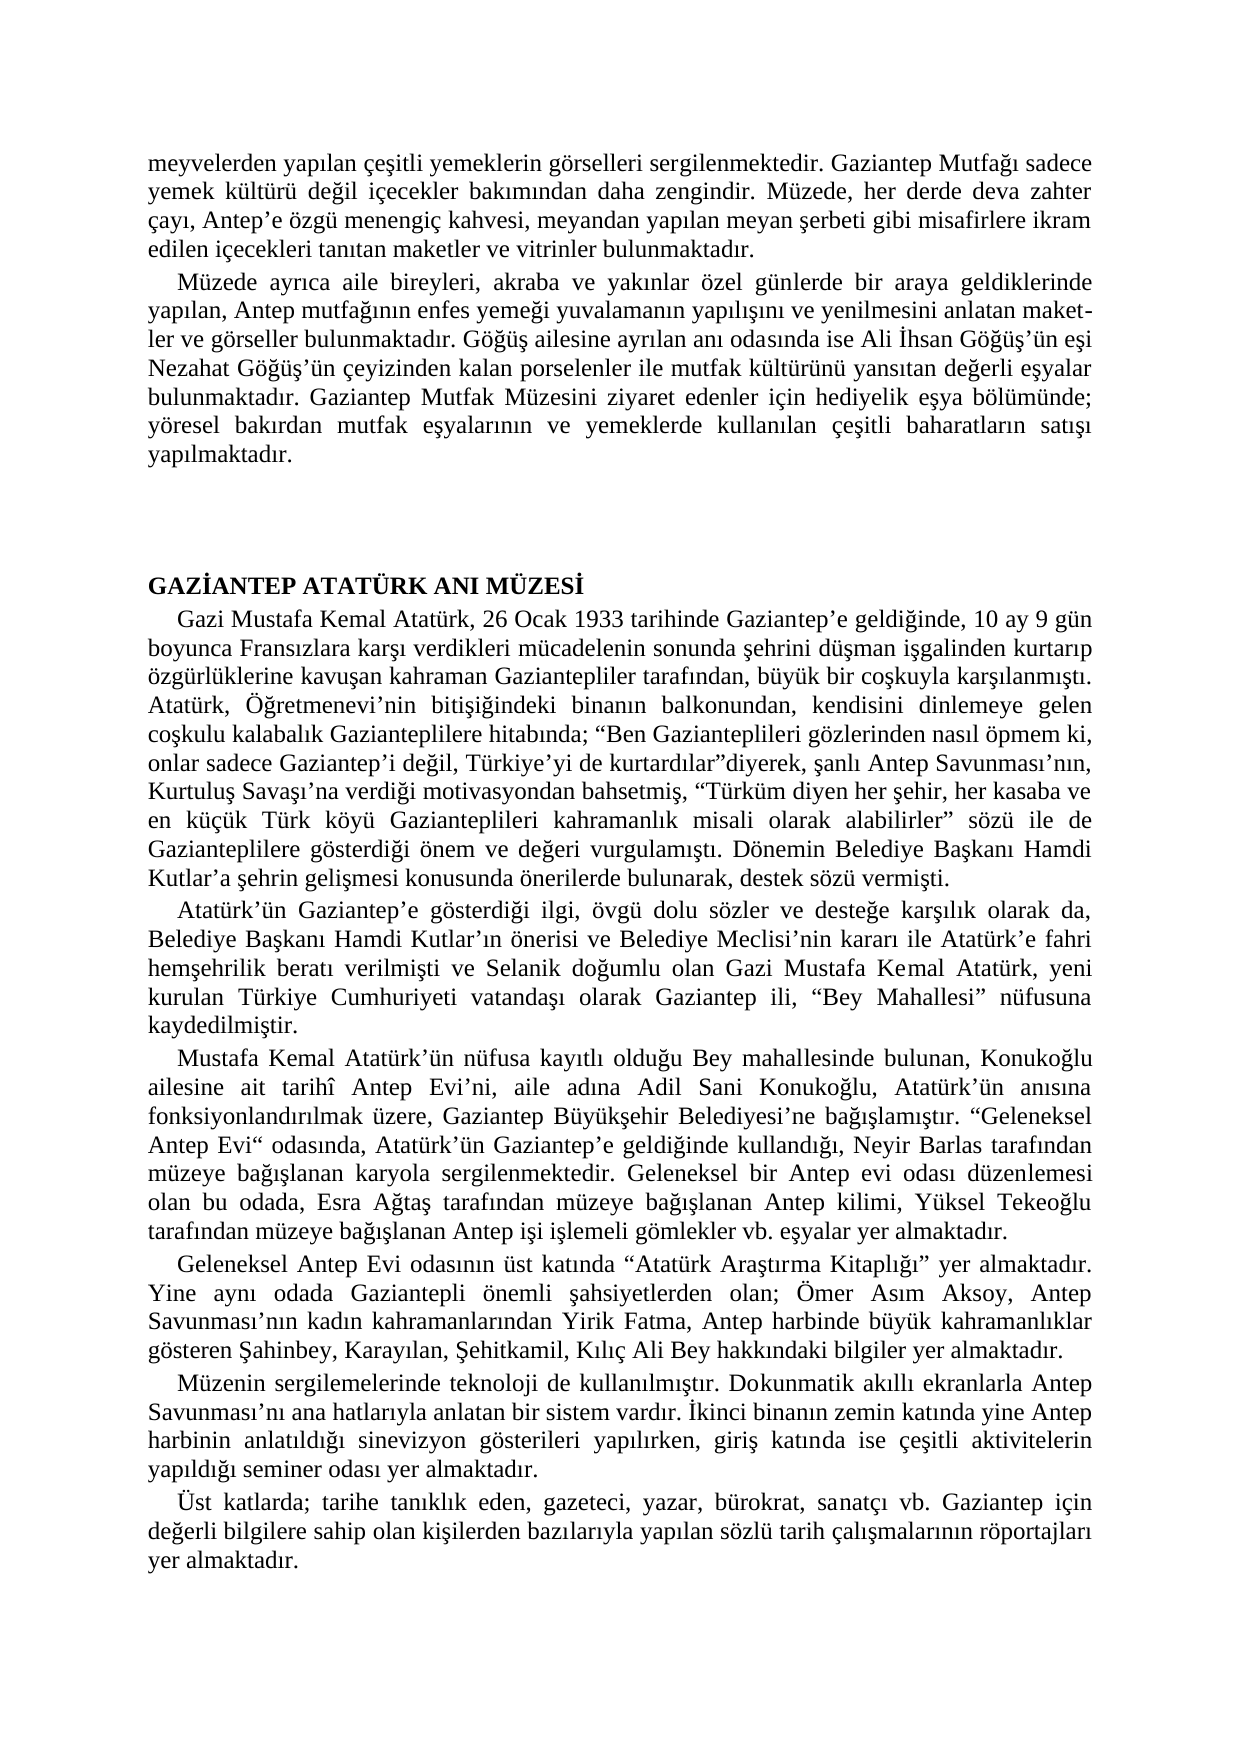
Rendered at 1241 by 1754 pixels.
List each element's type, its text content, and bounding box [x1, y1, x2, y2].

text Müzenin sergilemelerinde teknoloji de kullanılmıştır. Dokunmatik akıllı ekranlarla Antep Savunması’nı ana hatlarıyla anlatan bir sistem vardır. İkinci binanın zemin katında yine Antep harbinin anlatıldığı sinevizyon gösterileri yapılırken, giriş katında ise çeşitli aktivitelerin yapıldığı seminer odası yer almaktadır. [148, 1368, 1093, 1483]
text Geleneksel Antep Evi odasının üst katında “Atatürk Araştırma Kitaplığı” yer almaktadır. Yine aynı odada Gaziantepli önemli şahsiyetlerden olan; Ömer Asım Aksoy, Antep Savunması’nın kadın kahramanlarından Yirik Fatma, Antep harbinde büyük kahramanlıklar gösteren Şahinbey, Karayılan, Şehitkamil, Kılıç Ali Bey hakkındaki bilgiler yer almaktadır. [148, 1249, 1093, 1364]
text Mustafa Kemal Atatürk’ün nüfusa kayıtlı olduğu Bey mahallesinde bulunan, Konukoğlu ailesine ait tarihî Antep Evi’ni, aile adına Adil Sani Konukoğlu, Atatürk’ün anısına fonksiyonlandırılmak üzere, Gaziantep Büyükşehir Belediyesi’ne bağışlamıştır. “Geleneksel Antep Evi“ odasında, Atatürk’ün Gaziantep’e geldiğinde kullandığı, Neyir Barlas tarafından müzeye bağışlanan karyola sergilenmektedir. Geleneksel bir Antep evi odası düzenlemesi olan bu odada, Esra Ağtaş tarafından müzeye bağışlanan Antep kilimi, Yüksel Tekeoğlu tarafından müzeye bağışlanan Antep işi işlemeli gömlekler vb. eşyalar yer almaktadır. [148, 1043, 1093, 1245]
text Atatürk’ün Gaziantep’e gösterdiği ilgi, övgü dolu sözler ve desteğe karşılık olarak da, Belediye Başkanı Hamdi Kutlar’ın önerisi ve Belediye Meclisi’nin kararı ile Atatürk’e fahri hemşehrilik beratı verilmişti ve Selanik doğumlu olan Gazi Mustafa Kemal Atatürk, yeni kurulan Türkiye Cumhuriyeti vatandaşı olarak Gaziantep ili, “Bey Mahallesi” nüfusuna kaydedilmiştir. [148, 896, 1093, 1039]
text Üst katlarda; tarihe tanıklık eden, gazeteci, yazar, bürokrat, sanatçı vb. Gaziantep için değerli bilgilere sahip olan kişilerden bazılarıyla yapılan sözlü tarih çalışmalarının röportajları yer almaktadır. [148, 1487, 1093, 1573]
text Gazi Mustafa Kemal Atatürk, 26 Ocak 1933 tarihinde Gaziantep’e geldiğinde, 10 ay 9 gün boyunca Fransızlara karşı verdikleri mücadelenin sonunda şehrini düşman işgalinden kurtarıp özgürlüklerine kavuşan kahraman Gaziantepliler tarafından, büyük bir coşkuyla karşılanmıştı. Atatürk, Öğretmenevi’nin bitişiğindeki binanın balkonundan, kendisini dinlemeye gelen coşkulu kalabalık Gazianteplilere hitabında; “Ben Gazianteplileri gözlerinden nasıl öpmem ki, onlar sadece Gaziantep’i değil, Türkiye’yi de kurtardılar”diyerek, şanlı Antep Savunması’nın, Kurtuluş Savaşı’na verdiği motivasyondan bahsetmiş, “Türküm diyen her şehir, her kasaba ve en küçük Türk köyü Gazianteplileri kahramanlık misali olarak alabilirler” sözü ile de Gazianteplilere gösterdiği önem ve değeri vurgulamıştı. Dönemin Belediye Başkanı Hamdi Kutlar’a şehrin gelişmesi konusunda önerilerde bulunarak, destek sözü vermişti. [148, 604, 1093, 891]
text GAZİANTEP ATATÜRK ANI MÜZESİ [148, 571, 1093, 600]
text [148, 148, 1093, 263]
text Müzede ayrıca aile bireyleri, akraba ve yakınlar özel günlerde bir araya geldiklerinde yapılan, Antep mutfağının enfes yemeği yuvalamanın yapılışını ve yenilmesini anlatan maketler ve görseller bulunmaktadır. Göğüş ailesine ayrılan anı odasında ise Ali İhsan Göğüş’ün eşi Nezahat Göğüş’ün çeyizinden kalan porselenler ile mutfak kültürünü yansıtan değerli eşyalar bulunmaktadır. Gaziantep Mutfak Müzesini ziyaret edenler için hediyelik eşya bölümünde; yöresel bakırdan mutfak eşyalarının ve yemeklerde kullanılan çeşitli baharatların satışı yapılmaktadır. [148, 267, 1093, 468]
